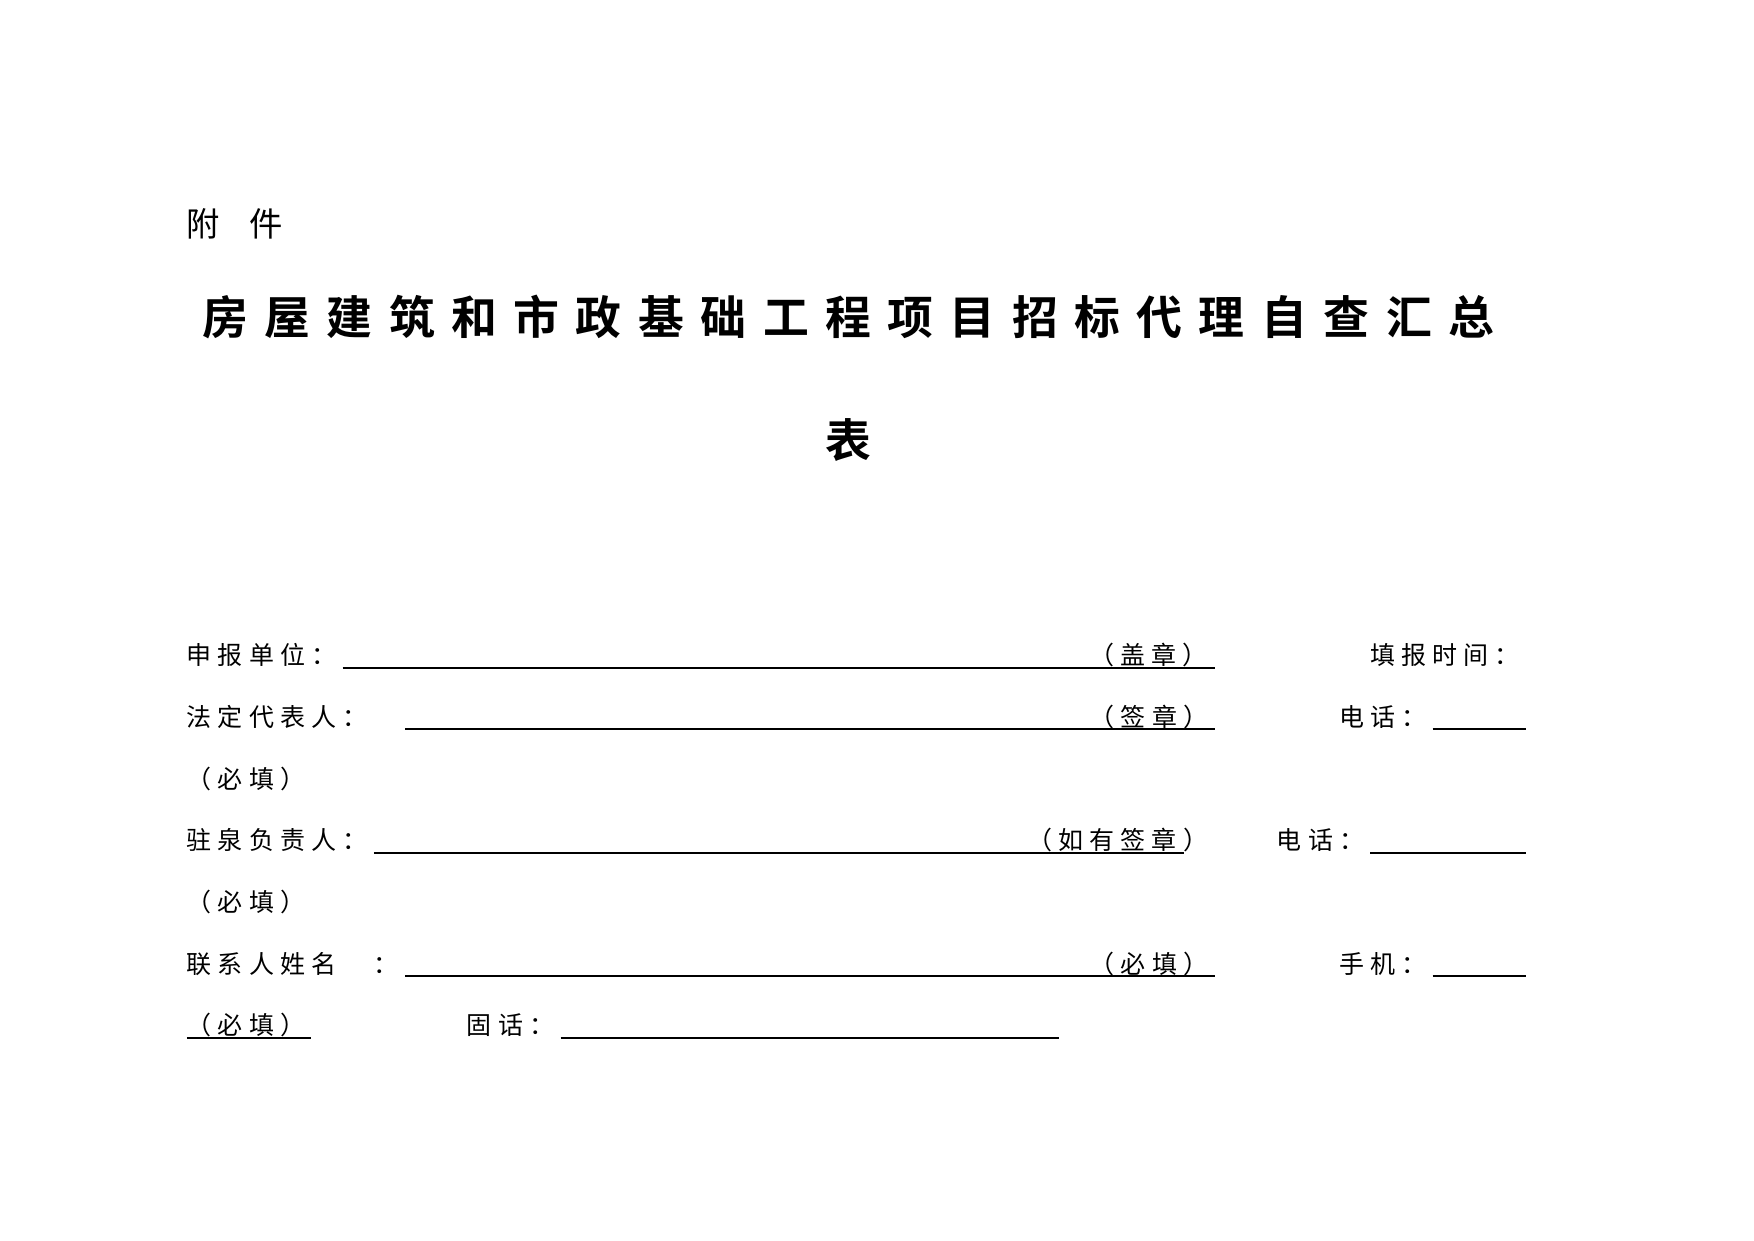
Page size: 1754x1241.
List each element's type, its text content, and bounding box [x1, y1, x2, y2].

text 法定代表人： （签章） 电话： （必填） [187, 685, 1526, 808]
text 申报单位： （盖章） 填报时间： [187, 623, 1526, 685]
text 驻泉负责人： （如有签章） 电话： （必填） [187, 808, 1526, 931]
text 房屋建筑和市政基础工程项目招标代理自查汇总表 [187, 253, 1526, 500]
text 附件 [187, 191, 1526, 253]
text 联系人姓名 ： （必填） 手机： （必填） 固话： [187, 931, 1526, 1055]
